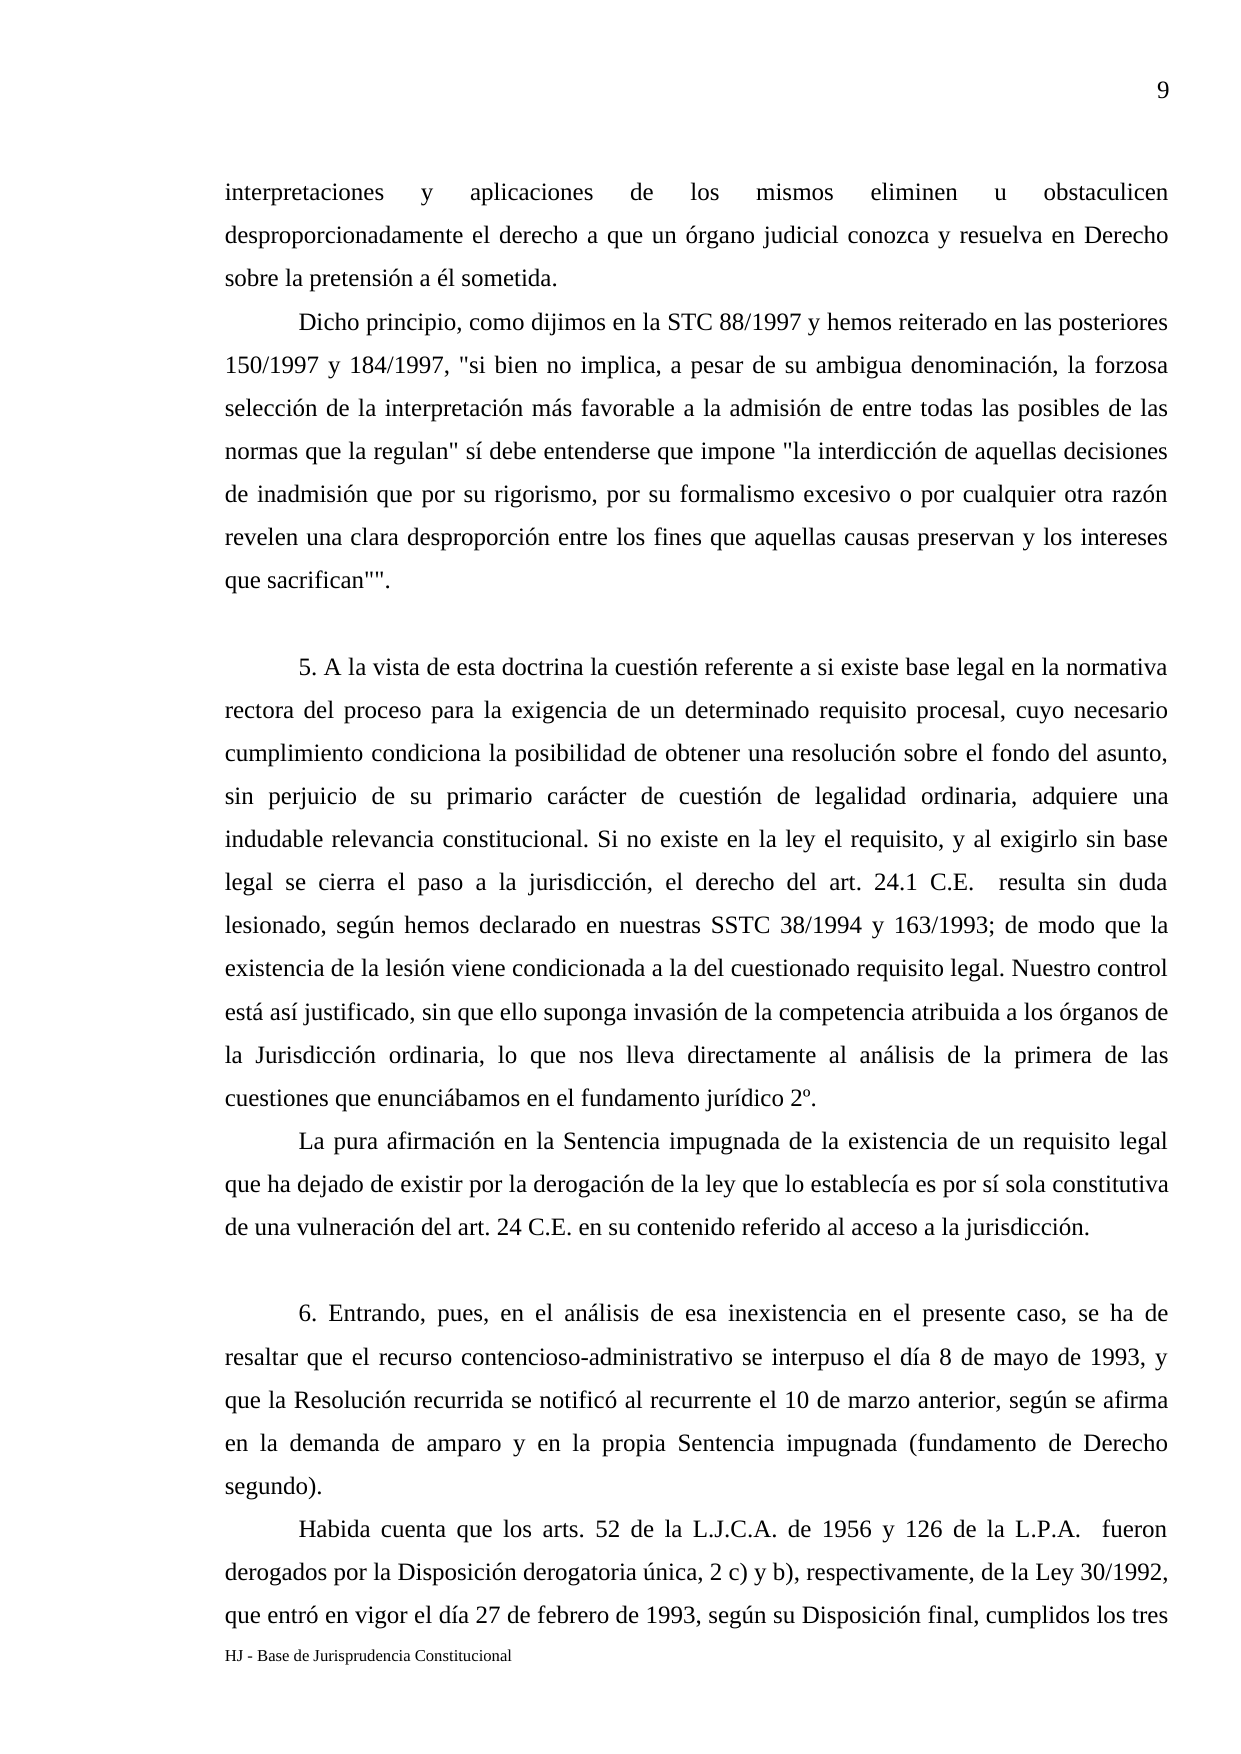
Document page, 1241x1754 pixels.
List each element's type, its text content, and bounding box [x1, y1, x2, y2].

text La pura afirmación en la Sentencia impugnada de la existencia de un requisito legal que ha dejado de existir por la derogación de la ley que lo establecía es por sí sola constitutiva de una vulneración del art. 24 C.E. en su contenido referido al acceso a la jurisdicción. [224, 1126, 1169, 1241]
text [224, 177, 1169, 292]
text 5. A la vista de esta doctrina la cuestión referente a si existe base legal en la normativa rectora del proceso para la exigencia de un determinado requisito procesal, cuyo necesario cumplimiento condiciona la posibilidad de obtener una resolución sobre el fondo del asunto, sin perjuicio de su primario carácter de cuestión de legalidad ordinaria, adquiere una indudable relevancia constitucional. Si no existe en la ley el requisito, y al exigirlo sin base legal se cierra el paso a la jurisdicción, el derecho del art. 24.1 C.E. resulta sin duda lesionado, según hemos declarado en nuestras SSTC 38/1994 y 163/1993; de modo que la existencia de la lesión viene condicionada a la del cuestionado requisito legal. Nuestro control está así justificado, sin que ello suponga invasión de la competencia atribuida a los órganos de la Jurisdicción ordinaria, lo que nos lleva directamente al análisis de la primera de las cuestiones que enunciábamos en el fundamento jurídico 2º. [224, 652, 1169, 1112]
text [224, 1514, 1169, 1629]
text 6. Entrando, pues, en el análisis de esa inexistencia en el presente caso, se ha de resaltar que el recurso contencioso-administrativo se interpuso el día 8 de mayo de 1993, y que la Resolución recurrida se notificó al recurrente el 10 de marzo anterior, según se afirma en la demanda de amparo y en la propia Sentencia impugnada (fundamento de Derecho segundo). [224, 1298, 1169, 1500]
text Dicho principio, como dijimos en la STC 88/1997 y hemos reiterado en las posteriores 150/1997 y 184/1997, "si bien no implica, a pesar de su ambigua denominación, la forzosa selección de la interpretación más favorable a la admisión de entre todas las posibles de las normas que la regulan" sí debe entenderse que impone "la interdicción de aquellas decisiones de inadmisión que por su rigorismo, por su formalismo excesivo o por cualquier otra razón revelen una clara desproporción entre los fines que aquellas causas preservan y los intereses que sacrifican"". [224, 307, 1169, 594]
